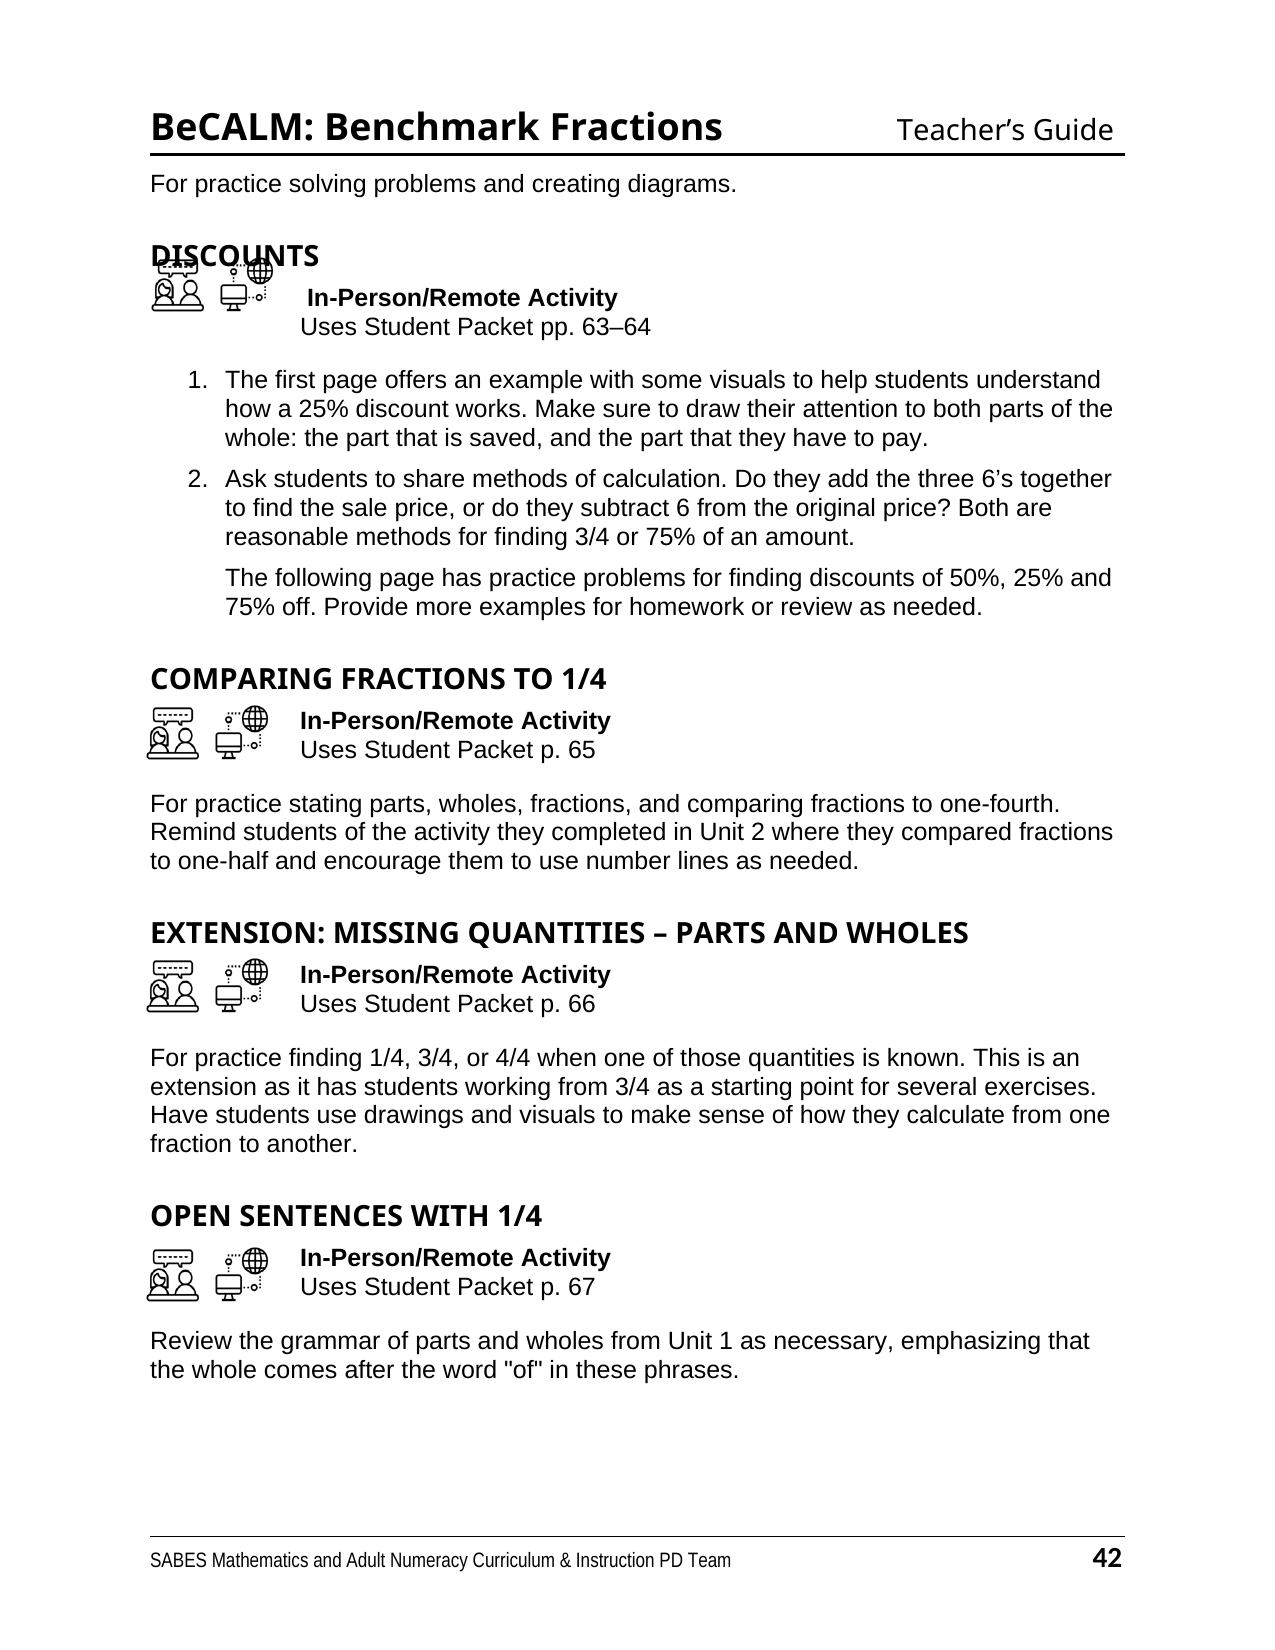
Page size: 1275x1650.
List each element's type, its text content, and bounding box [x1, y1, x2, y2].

text Uses Student Packet p. 67 [300, 1272, 1125, 1301]
text For practice solving problems and creating diagrams. [150, 169, 1125, 197]
text For practice finding 1/4, 3/4, or 4/4 when one of those quantities is known. This is an extension as it has students working from 3/4 as a starting point for several exercises. Have students use drawings and visuals to make sense of how they calculate from one fraction to another. [150, 1043, 1125, 1158]
text For practice stating parts, wholes, fractions, and comparing fractions to one-fourth. Remind students of the activity they completed in Unit 2 where they compared fractions to one-half and encourage them to use number lines as needed. [150, 788, 1125, 875]
text Review the grammar of parts and wholes from Unit 1 as necessary, emphasizing that the whole comes after the word "of" in these phrases. [150, 1326, 1125, 1383]
text In-Person/Remote Activity [300, 960, 1125, 989]
text Uses Student Packet p. 66 [300, 989, 1125, 1018]
text Uses Student Packet p. 65 [300, 735, 1125, 763]
text In-Person/Remote Activity [300, 1243, 1125, 1272]
title Open Sentences with 1/4 [150, 1195, 1125, 1235]
picture [142, 255, 282, 316]
text The following page has practice problems for finding discounts of 50%, 25% and 75% off. Provide more examples for homework or review as needed. [225, 563, 1125, 621]
text In-Person/Remote Activity [300, 706, 1125, 735]
title Comparing Fractions to 1/4 [150, 658, 1125, 698]
title Extension: Missing Quantities – Parts and Wholes [150, 912, 1125, 952]
list Ask students to share methods of calculation. Do they add the three 6’s together to find the sale price, or do they subtract 6 from the original price? Both are reasonable methods for finding 3/4 or 75% of an amount. [187, 464, 1125, 551]
picture [137, 956, 277, 1017]
title Discounts [150, 235, 1125, 275]
list The first page offers an example with some visuals to help students understand how a 25% discount works. Make sure to draw their attention to both parts of the whole: the part that is saved, and the part that they have to pay. [187, 366, 1125, 452]
picture [137, 1245, 277, 1306]
text In-Person/Remote Activity Uses Student Packet pp. 63–64 [300, 283, 1125, 341]
picture [137, 703, 277, 764]
